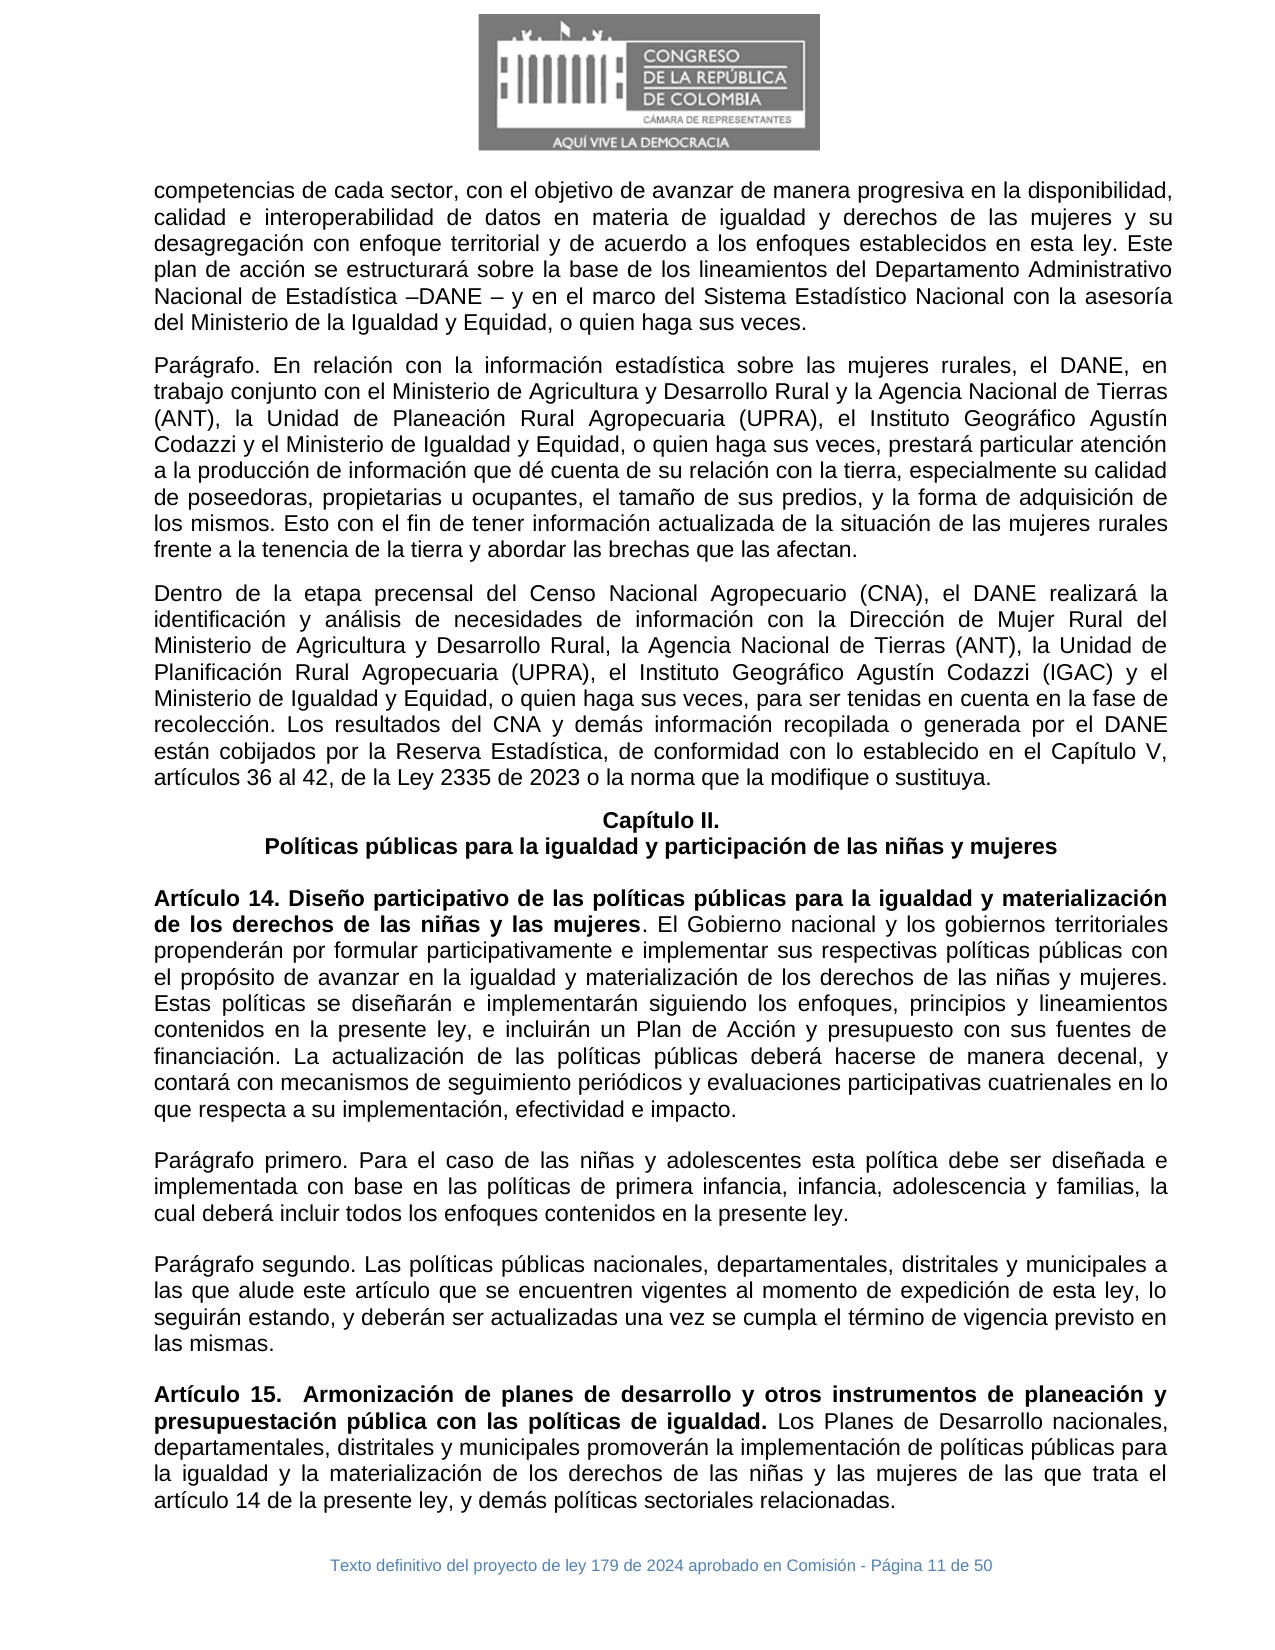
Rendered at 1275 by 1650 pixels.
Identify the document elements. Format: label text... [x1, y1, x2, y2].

text Parágrafo primero. Para el caso de las niñas y adolescentes esta política debe ser diseñada e implementada con base en las políticas de primera infancia, infancia, adolescencia y familias, la cual deberá incluir todos los enfoques contenidos en la presente ley. [153, 1147, 1169, 1226]
text Artículo 14. Diseño participativo de las políticas públicas para la igualdad y materialización de los derechos de las niñas y las mujeres. El Gobierno nacional y los gobiernos territoriales propenderán por formular participativamente e implementar sus respectivas políticas públicas con el propósito de avanzar en la igualdad y materialización de los derechos de las niñas y mujeres. Estas políticas se diseñarán e implementarán siguiendo los enfoques, principios y lineamientos contenidos en la presente ley, e incluirán un Plan de Acción y presupuesto con sus fuentes de financiación. La actualización de las políticas públicas deberá hacerse de manera decenal, y contará con mecanismos de seguimiento periódicos y evaluaciones participativas cuatrienales en lo que respecta a su implementación, efectividad e impacto. [153, 885, 1169, 1122]
picture [478, 14, 820, 153]
text Capítulo II. [153, 807, 1169, 833]
text Artículo 15. Armonización de planes de desarrollo y otros instrumentos de planeación y presupuestación pública con las políticas de igualdad. Los Planes de Desarrollo nacionales, departamentales, distritales y municipales promoverán la implementación de políticas públicas para la igualdad y la materialización de los derechos de las niñas y las mujeres de las que trata el artículo 14 de la presente ley, y demás políticas sectoriales relacionadas. [153, 1381, 1169, 1513]
text Políticas públicas para la igualdad y participación de las niñas y mujeres [153, 833, 1169, 860]
text Dentro de la etapa precensal del Censo Nacional Agropecuario (CNA), el DANE realizará la identificación y análisis de necesidades de información con la Dirección de Mujer Rural del Ministerio de Agricultura y Desarrollo Rural, la Agencia Nacional de Tierras (ANT), la Unidad de Planificación Rural Agropecuaria (UPRA), el Instituto Geográfico Agustín Codazzi (IGAC) y el Ministerio de Igualdad y Equidad, o quien haga sus veces, para ser tenidas en cuenta en la fase de recolección. Los resultados del CNA y demás información recopilada o generada por el DANE están cobijados por la Reserva Estadística, de conformidad con lo establecido en el Capítulo V, artículos 36 al 42, de la Ley 2335 de 2023 o la norma que la modifique o sustituya. [153, 579, 1169, 790]
text Parágrafo. En relación con la información estadística sobre las mujeres rurales, el DANE, en trabajo conjunto con el Ministerio de Agricultura y Desarrollo Rural y la Agencia Nacional de Tierras (ANT), la Unidad de Planeación Rural Agropecuaria (UPRA), el Instituto Geográfico Agustín Codazzi y el Ministerio de Igualdad y Equidad, o quien haga sus veces, prestará particular atención a la producción de información que dé cuenta de su relación con la tierra, especialmente su calidad de poseedoras, propietarias u ocupantes, el tamaño de sus predios, y la forma de adquisición de los mismos. Esto con el fin de tener información actualizada de la situación de las mujeres rurales frente a la tenencia de la tierra y abordar las brechas que las afectan. [153, 352, 1169, 563]
text Parágrafo segundo. Las políticas públicas nacionales, departamentales, distritales y municipales a las que alude este artículo que se encuentren vigentes al momento de expedición de esta ley, lo seguirán estando, y deberán ser actualizadas una vez se cumpla el término de vigencia previsto en las mismas. [153, 1251, 1169, 1356]
